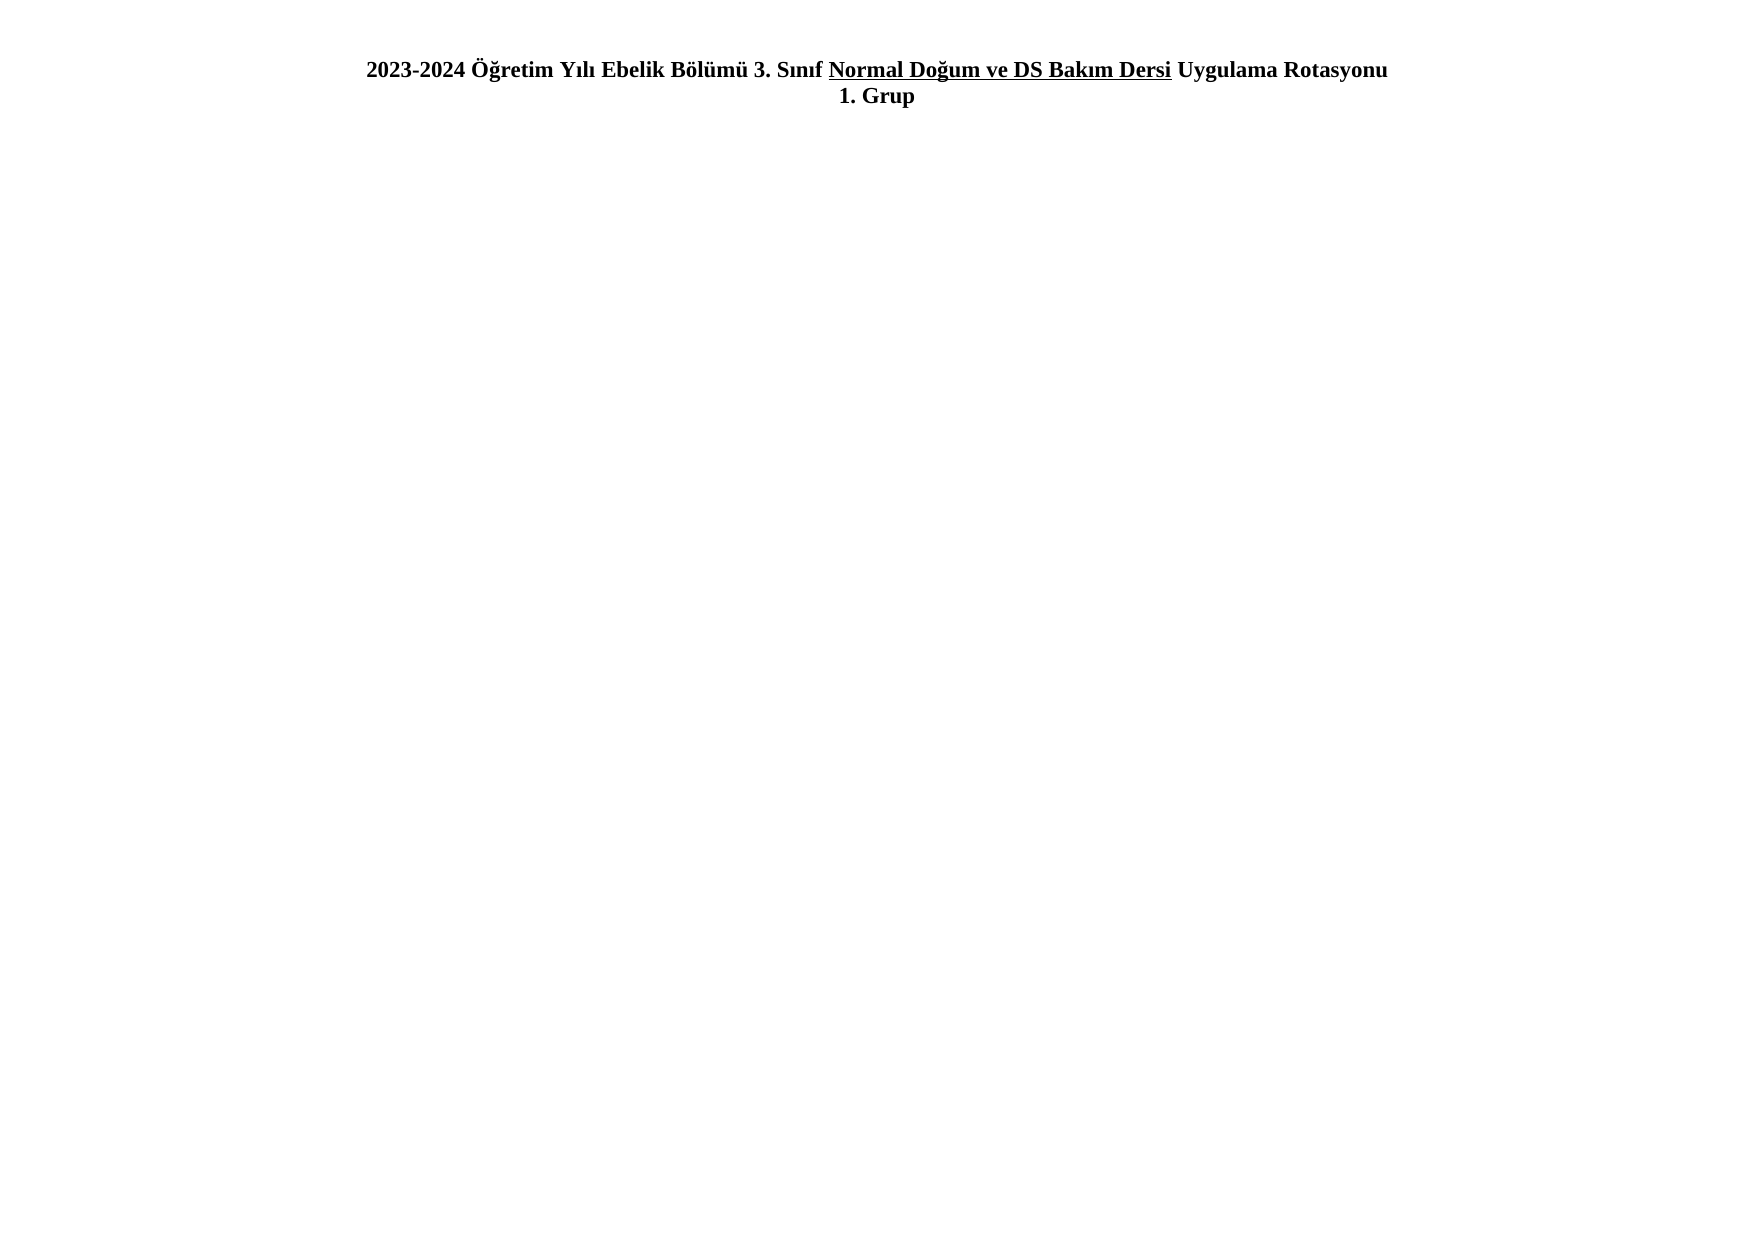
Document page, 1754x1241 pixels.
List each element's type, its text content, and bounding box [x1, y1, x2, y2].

text 2023-2024 Öğretim Yılı Ebelik Bölümü 3. Sınıf Normal Doğum ve DS Bakım Dersi Uygulama Rotasyonu [29, 56, 1724, 82]
text 1. Grup [29, 82, 1724, 109]
